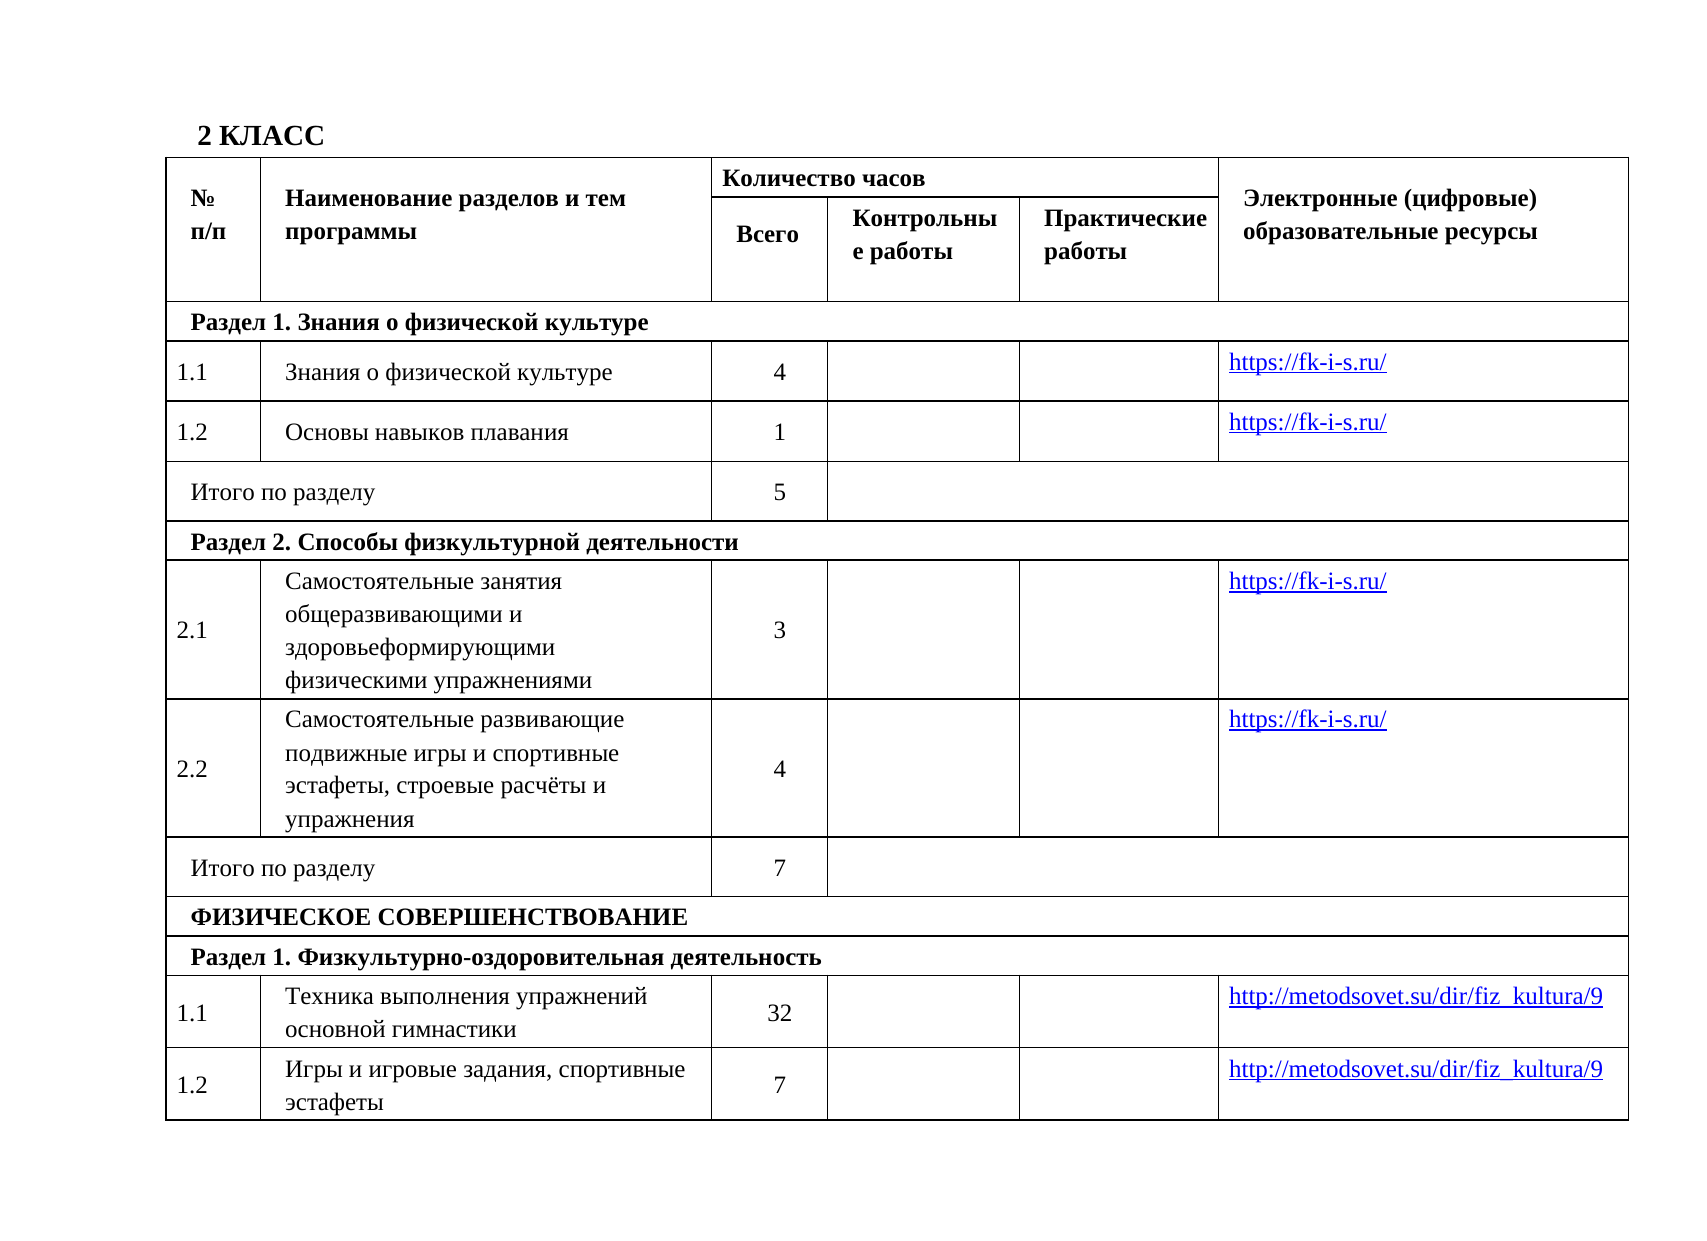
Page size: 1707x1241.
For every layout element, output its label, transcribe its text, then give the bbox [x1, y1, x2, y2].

table_cell https://fk-i-s.ru/ [1219, 561, 1628, 698]
table_cell [1020, 561, 1218, 698]
table_cell 1 [712, 402, 827, 461]
table_cell [828, 976, 1019, 1047]
table_cell 2.2 [167, 700, 260, 836]
table_header Количество часов [712, 158, 1218, 196]
table_cell 7 [712, 1048, 827, 1119]
table_header Наименование разделов и тем программы [261, 158, 711, 301]
table_cell [828, 700, 1019, 836]
table_cell 1.2 [167, 1048, 260, 1119]
table_cell [828, 462, 1628, 520]
table_cell 5 [712, 462, 827, 520]
table_cell Раздел 1. Физкультурно-оздоровительная деятельность [167, 937, 1628, 974]
table_cell Всего [712, 198, 827, 301]
table_cell [1020, 402, 1218, 461]
table_cell Знания о физической культуре [261, 342, 711, 400]
table_cell [1020, 700, 1218, 836]
table_cell [1020, 342, 1218, 400]
table_cell Самостоятельные развивающие подвижные игры и спортивные эстафеты, строевые расчёты и упражнения [261, 700, 711, 836]
table_cell Итого по разделу [167, 838, 711, 896]
table_cell Контрольные работы [828, 198, 1019, 301]
table_header № п/п [167, 158, 260, 301]
table_cell Техника выполнения упражнений основной гимнастики [261, 976, 711, 1047]
table_cell [828, 1048, 1019, 1119]
table_cell Основы навыков плавания [261, 402, 711, 461]
table_cell 1.1 [167, 976, 260, 1047]
table_cell 4 [712, 342, 827, 400]
table_cell https://fk-i-s.ru/ [1219, 342, 1628, 400]
table_cell 1.1 [167, 342, 260, 400]
table_cell Практические работы [1020, 198, 1218, 301]
table_cell https://fk-i-s.ru/ [1219, 402, 1628, 461]
table_cell 4 [712, 700, 827, 836]
table_cell 3 [712, 561, 827, 698]
table_cell http://metodsovet.su/dir/fiz_kultura/9 [1219, 976, 1628, 1047]
table_cell Раздел 1. Знания о физической культуре [167, 302, 1628, 340]
table_cell Итого по разделу [167, 462, 711, 520]
table_cell [828, 838, 1628, 896]
text 2 КЛАСС [190, 118, 1618, 152]
table_cell [828, 342, 1019, 400]
table_cell [1020, 1048, 1218, 1119]
table_cell Игры и игровые задания, спортивные эстафеты [261, 1048, 711, 1119]
table_cell 7 [712, 838, 827, 896]
table_cell ФИЗИЧЕСКОЕ СОВЕРШЕНСТВОВАНИЕ [167, 897, 1628, 935]
table_cell 32 [712, 976, 827, 1047]
table_cell 2.1 [167, 561, 260, 698]
table_cell Раздел 2. Способы физкультурной деятельности [167, 522, 1628, 559]
table_cell [1020, 976, 1218, 1047]
table_header Электронные (цифровые) образовательные ресурсы [1219, 158, 1628, 301]
table_cell 1.2 [167, 402, 260, 461]
table_cell [828, 561, 1019, 698]
table_cell [828, 402, 1019, 461]
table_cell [1219, 1048, 1628, 1119]
table_cell Самостоятельные занятия общеразвивающими и здоровьеформирующими физическими упражнениями [261, 561, 711, 698]
table_cell https://fk-i-s.ru/ [1219, 700, 1628, 836]
